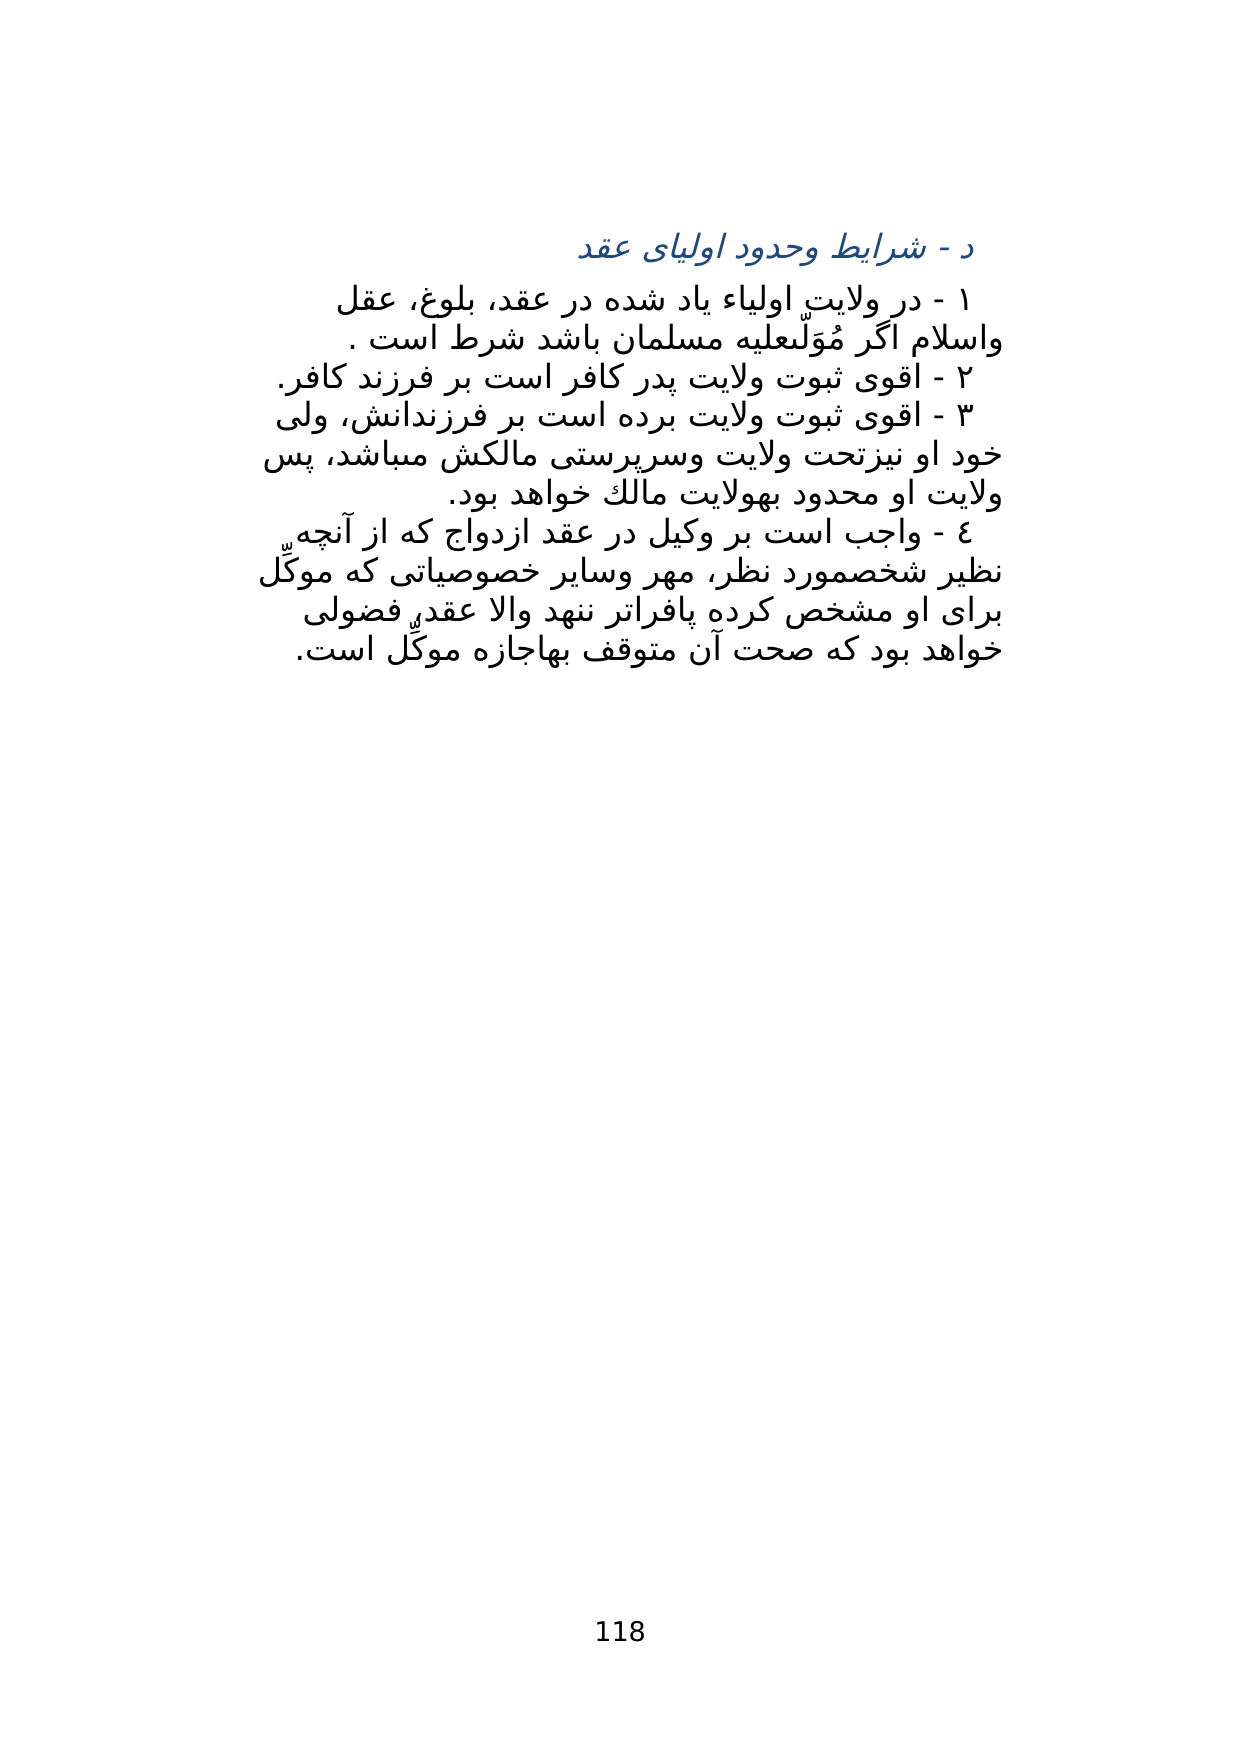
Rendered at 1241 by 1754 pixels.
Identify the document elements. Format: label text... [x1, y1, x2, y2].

text ٢ - اقوى ثبوت ولايت پدر كافر است بر فرزند كافر. [236, 357, 1004, 396]
text ٣ - اقوى ثبوت ولايت برده است بر فرزندانش، ولى خود او نيزتحت ولايت وسرپرستى مالكش مى‏باشد، پس ولايت او محدود به‏ولايت مالك خواهد بود. [236, 396, 1004, 512]
text ٤ - واجب است بر وكيل در عقد ازدواج كه از آنچه نظير شخص‏مورد نظر، مهر وساير خصوصياتى كه موكِّل براى او مشخص كرده پافراتر ننهد والا عقد، فضولى خواهد بود كه صحت آن متوقف به‏اجازه موكِّل است. [236, 512, 1004, 668]
text ١ - در ولايت اولياء ياد شده در عقد، بلوغ، عقل واسلام اگر مُوَلّى‏عليه مسلمان باشد شرط است . [236, 279, 1004, 357]
subtitle د - شرايط وحدود اولياى عقد [236, 228, 1004, 267]
